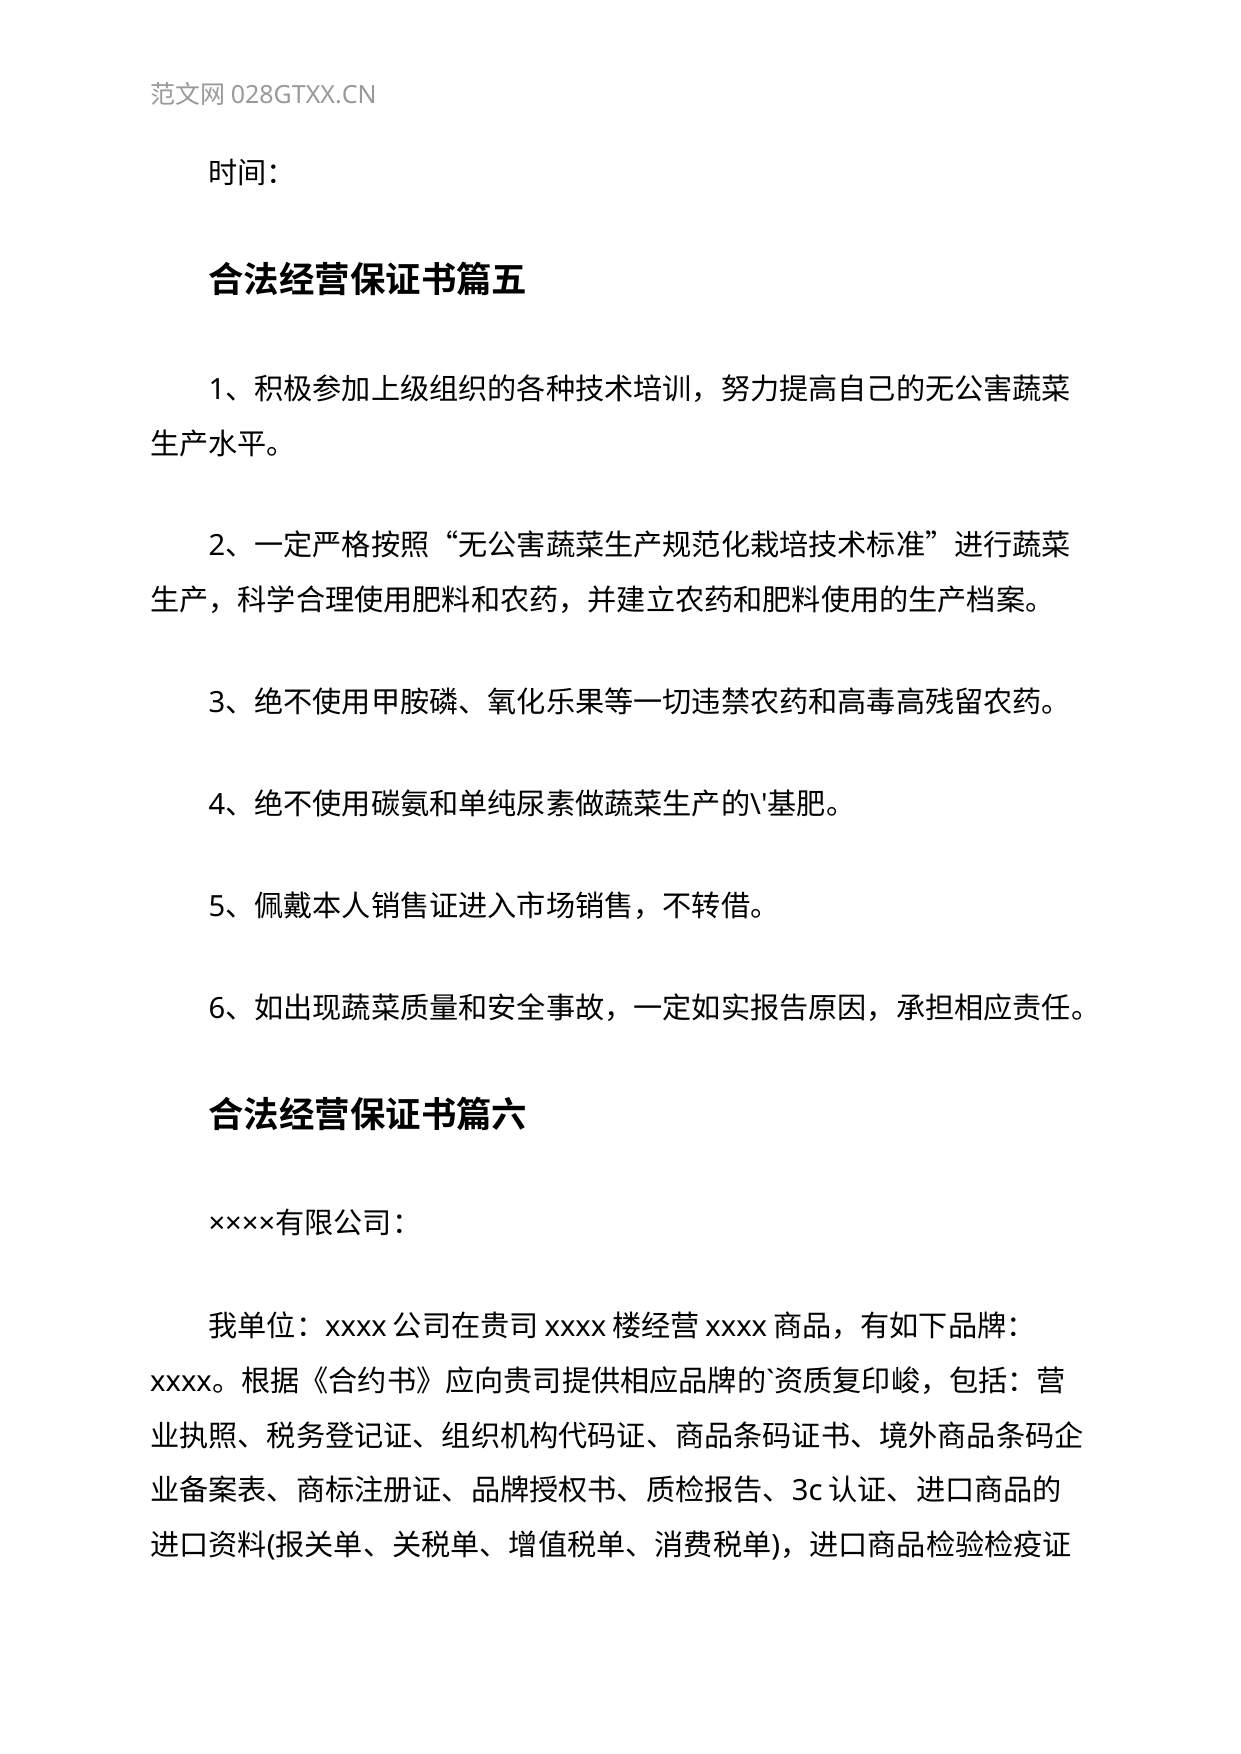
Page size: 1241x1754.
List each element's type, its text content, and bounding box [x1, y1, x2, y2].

text 6、如出现蔬菜质量和安全事故，一定如实报告原因，承担相应责任。 [150, 985, 1090, 1027]
text 2、一定严格按照“无公害蔬菜生产规范化栽培技术标准”进行蔬菜生产，科学合理使用肥料和农药，并建立农药和肥料使用的生产档案。 [150, 522, 1090, 619]
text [150, 1302, 1090, 1564]
text 合法经营保证书篇五 [150, 252, 1090, 303]
text 3、绝不使用甲胺磷、氧化乐果等一切违禁农药和高毒高残留农药。 [150, 679, 1090, 721]
text 合法经营保证书篇六 [150, 1087, 1090, 1138]
text ××××有限公司： [150, 1200, 1090, 1242]
text 5、佩戴本人销售证进入市场销售，不转借。 [150, 883, 1090, 925]
text 1、积极参加上级组织的各种技术培训，努力提高自己的无公害蔬菜生产水平。 [150, 365, 1090, 462]
text 4、绝不使用碳氨和单纯尿素做蔬菜生产的\'基肥。 [150, 781, 1090, 823]
text 时间： [150, 150, 1090, 192]
